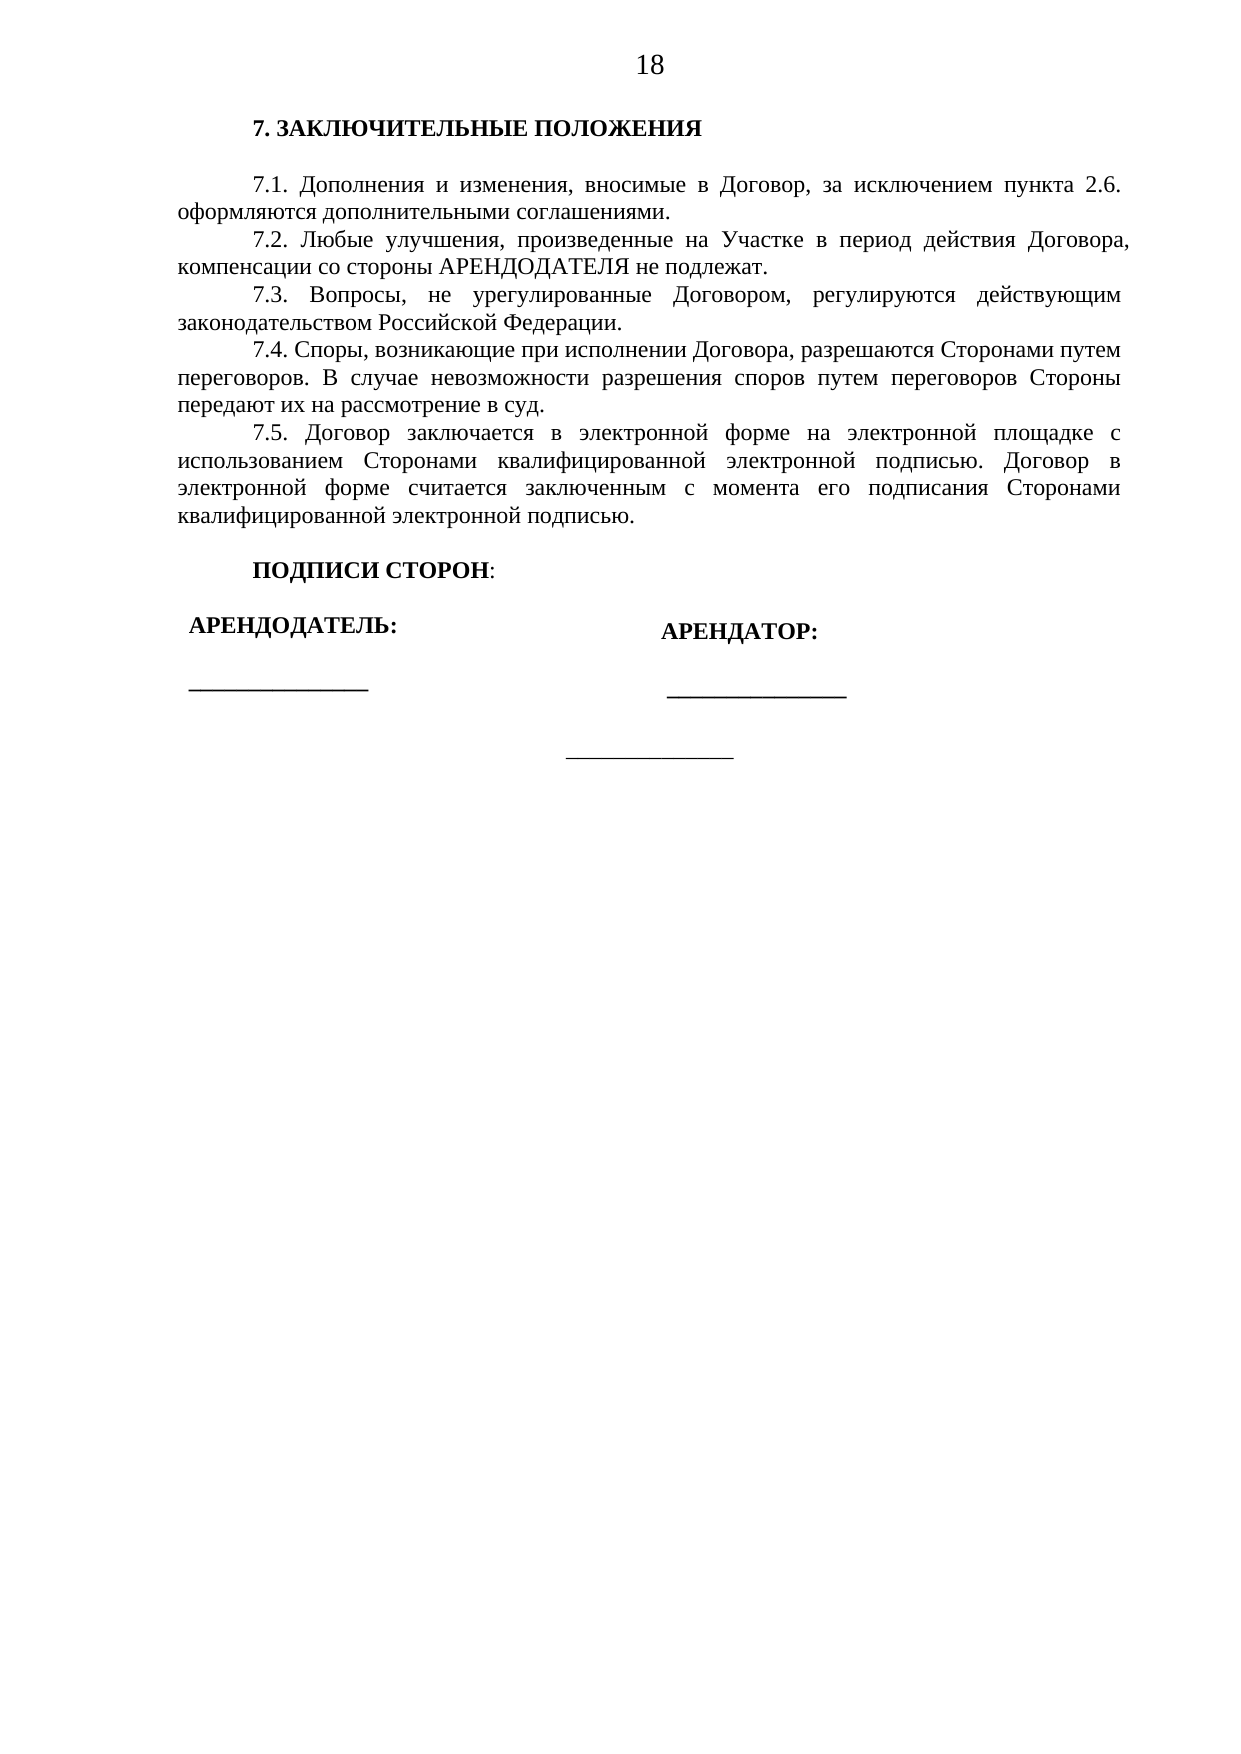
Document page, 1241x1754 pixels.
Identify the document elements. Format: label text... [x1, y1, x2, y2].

text 7.4. Споры, возникающие при исполнении Договора, разрешаются Сторонами путем переговоров. В случае невозможности разрешения споров путем переговоров Стороны передают их на рассмотрение в суд. [177, 335, 1122, 418]
text 7.5. Договор заключается в электронной форме на электронной площадке с использованием Сторонами квалифицированной электронной подписью. Договор в электронной форме считается заключенным с момента его подписания Сторонами квалифицированной электронной подписью. [177, 418, 1122, 528]
text 7. ЗАКЛЮЧИТЕЛЬНЫЕ ПОЛОЖЕНИЯ [177, 114, 1131, 142]
text ______________ [177, 734, 1122, 762]
text ПОДПИСИ СТОРОН: [252, 556, 1112, 584]
text 7.1. Дополнения и изменения, вносимые в Договор, за исключением пункта 2.6. оформляются дополнительными соглашениями. [177, 169, 1122, 225]
text 7.3. Вопросы, не урегулированные Договором, регулируются действующим законодательством Российской Федерации. [177, 280, 1122, 335]
text 7.2. Любые улучшения, произведенные на Участке в период действия Договора, компенсации со стороны АРЕНДОДАТЕЛЯ не подлежат. [177, 225, 1131, 280]
table_header АРЕНДАТОР: _______________ [650, 584, 1122, 734]
table_header АРЕНДОДАТЕЛЬ: _______________ [177, 584, 649, 734]
